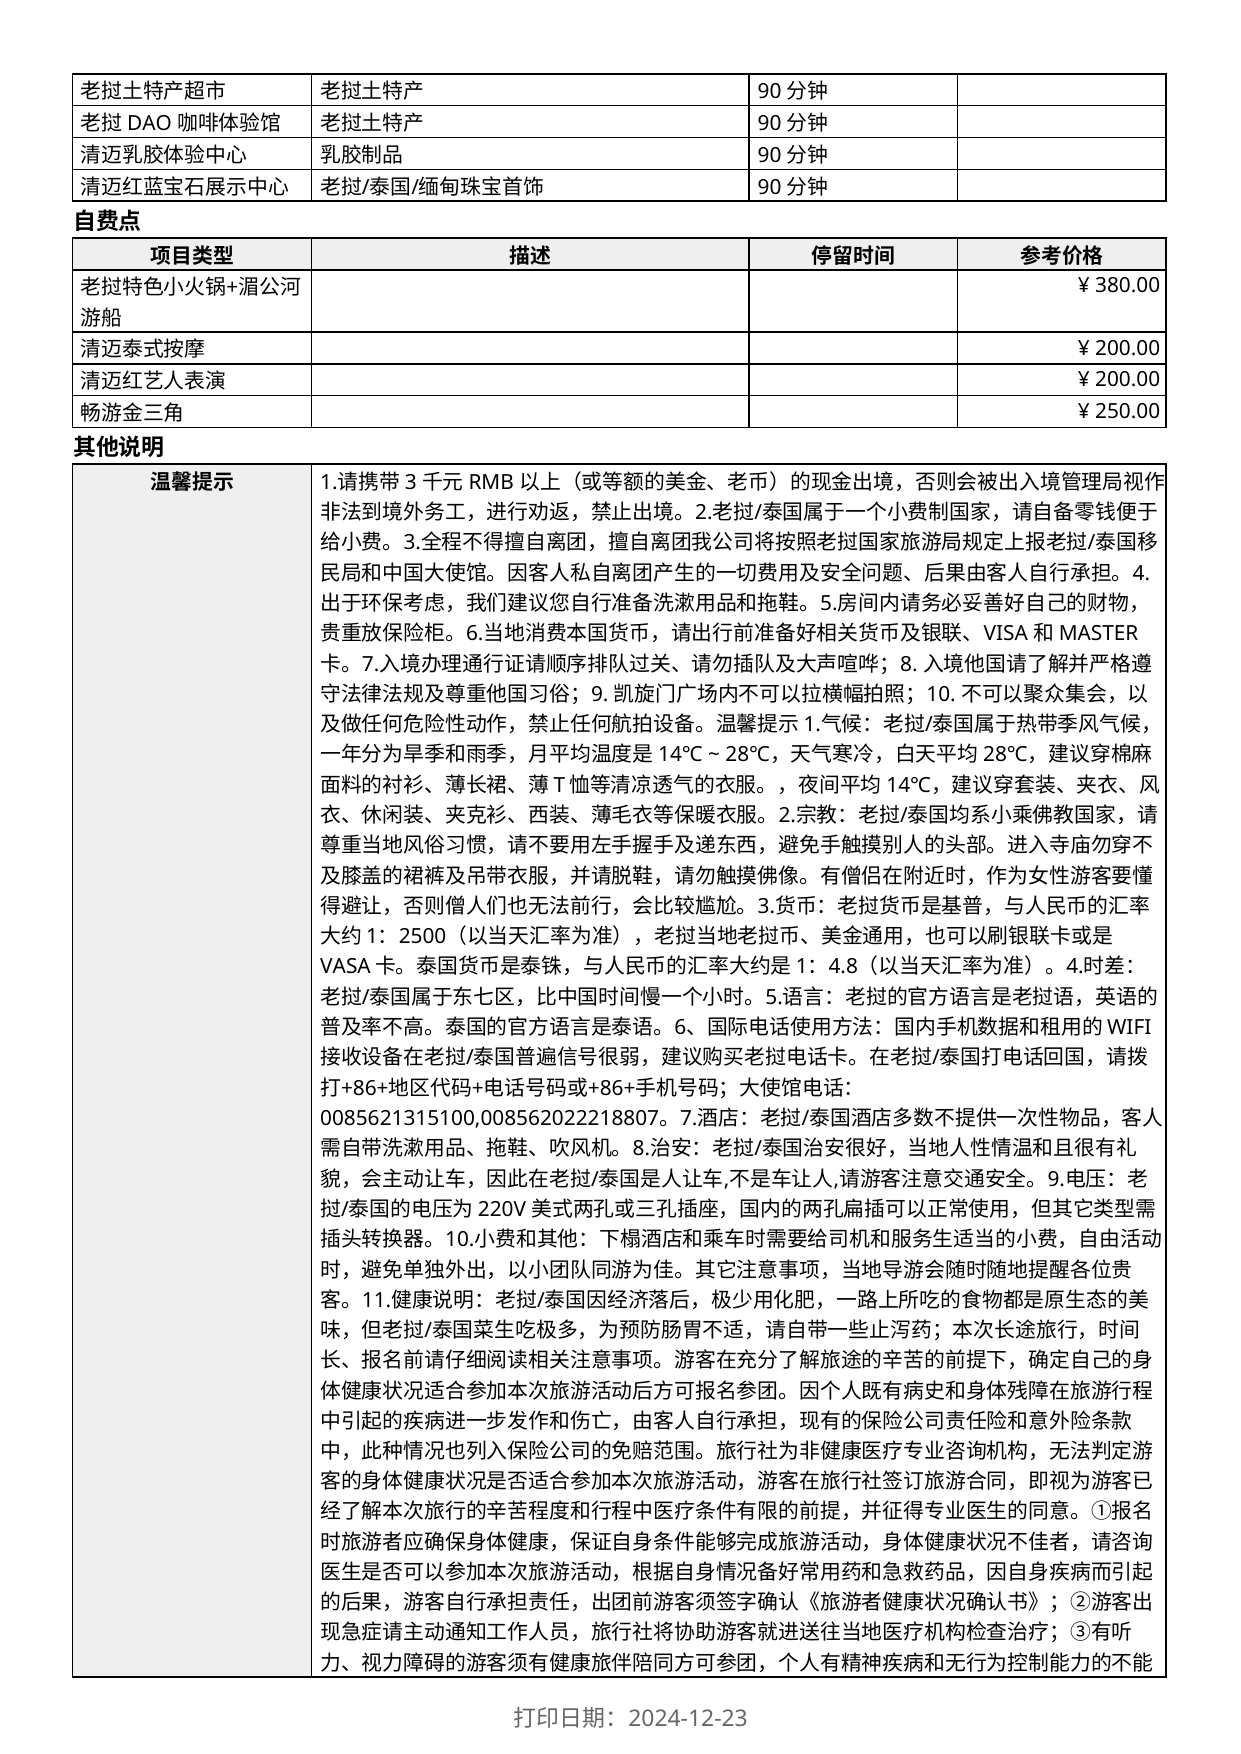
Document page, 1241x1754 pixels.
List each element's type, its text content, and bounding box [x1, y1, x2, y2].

table_cell 老挝特色小火锅+湄公河游船 [73, 271, 311, 331]
table_cell [958, 170, 1165, 200]
text 自费点 [73, 203, 1167, 236]
table_cell [750, 396, 957, 426]
table_cell ¥ 200.00 [958, 333, 1165, 363]
table_cell [750, 365, 957, 395]
table_cell ¥ 250.00 [958, 396, 1165, 426]
table_cell 乳胶制品 [312, 138, 748, 168]
table_cell [958, 75, 1165, 105]
table_cell [312, 396, 748, 426]
table_cell [958, 138, 1165, 168]
table_cell 清迈红蓝宝石展示中心 [73, 170, 311, 200]
table_cell 清迈红艺人表演 [73, 365, 311, 395]
table_cell 清迈乳胶体验中心 [73, 138, 311, 168]
table_cell [312, 333, 748, 363]
table_header 停留时间 [750, 239, 957, 269]
table_cell 清迈泰式按摩 [73, 333, 311, 363]
table_header 温馨提示 [73, 465, 311, 1676]
table_cell 90 分钟 [750, 106, 957, 137]
table_cell 老挝土特产超市 [73, 75, 311, 105]
table_cell [750, 271, 957, 331]
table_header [312, 465, 1165, 1676]
table_cell [750, 333, 957, 363]
table_cell 老挝土特产 [312, 75, 748, 105]
table_header 描述 [312, 239, 748, 269]
table_cell [312, 271, 748, 331]
table_cell 老挝 DAO 咖啡体验馆 [73, 106, 311, 137]
table_cell [958, 106, 1165, 137]
text 其他说明 [73, 429, 1167, 462]
table_header 参考价格 [958, 239, 1165, 269]
table_cell [312, 365, 748, 395]
table_cell 畅游金三角 [73, 396, 311, 426]
table_header 项目类型 [73, 239, 311, 269]
table_cell ¥ 200.00 [958, 365, 1165, 395]
table_cell 90 分钟 [750, 75, 957, 105]
table_cell 老挝/泰国/缅甸珠宝首饰 [312, 170, 748, 200]
table_cell 90 分钟 [750, 170, 957, 200]
table_cell 90 分钟 [750, 138, 957, 168]
table_cell 老挝土特产 [312, 106, 748, 137]
table_cell ¥ 380.00 [958, 271, 1165, 331]
